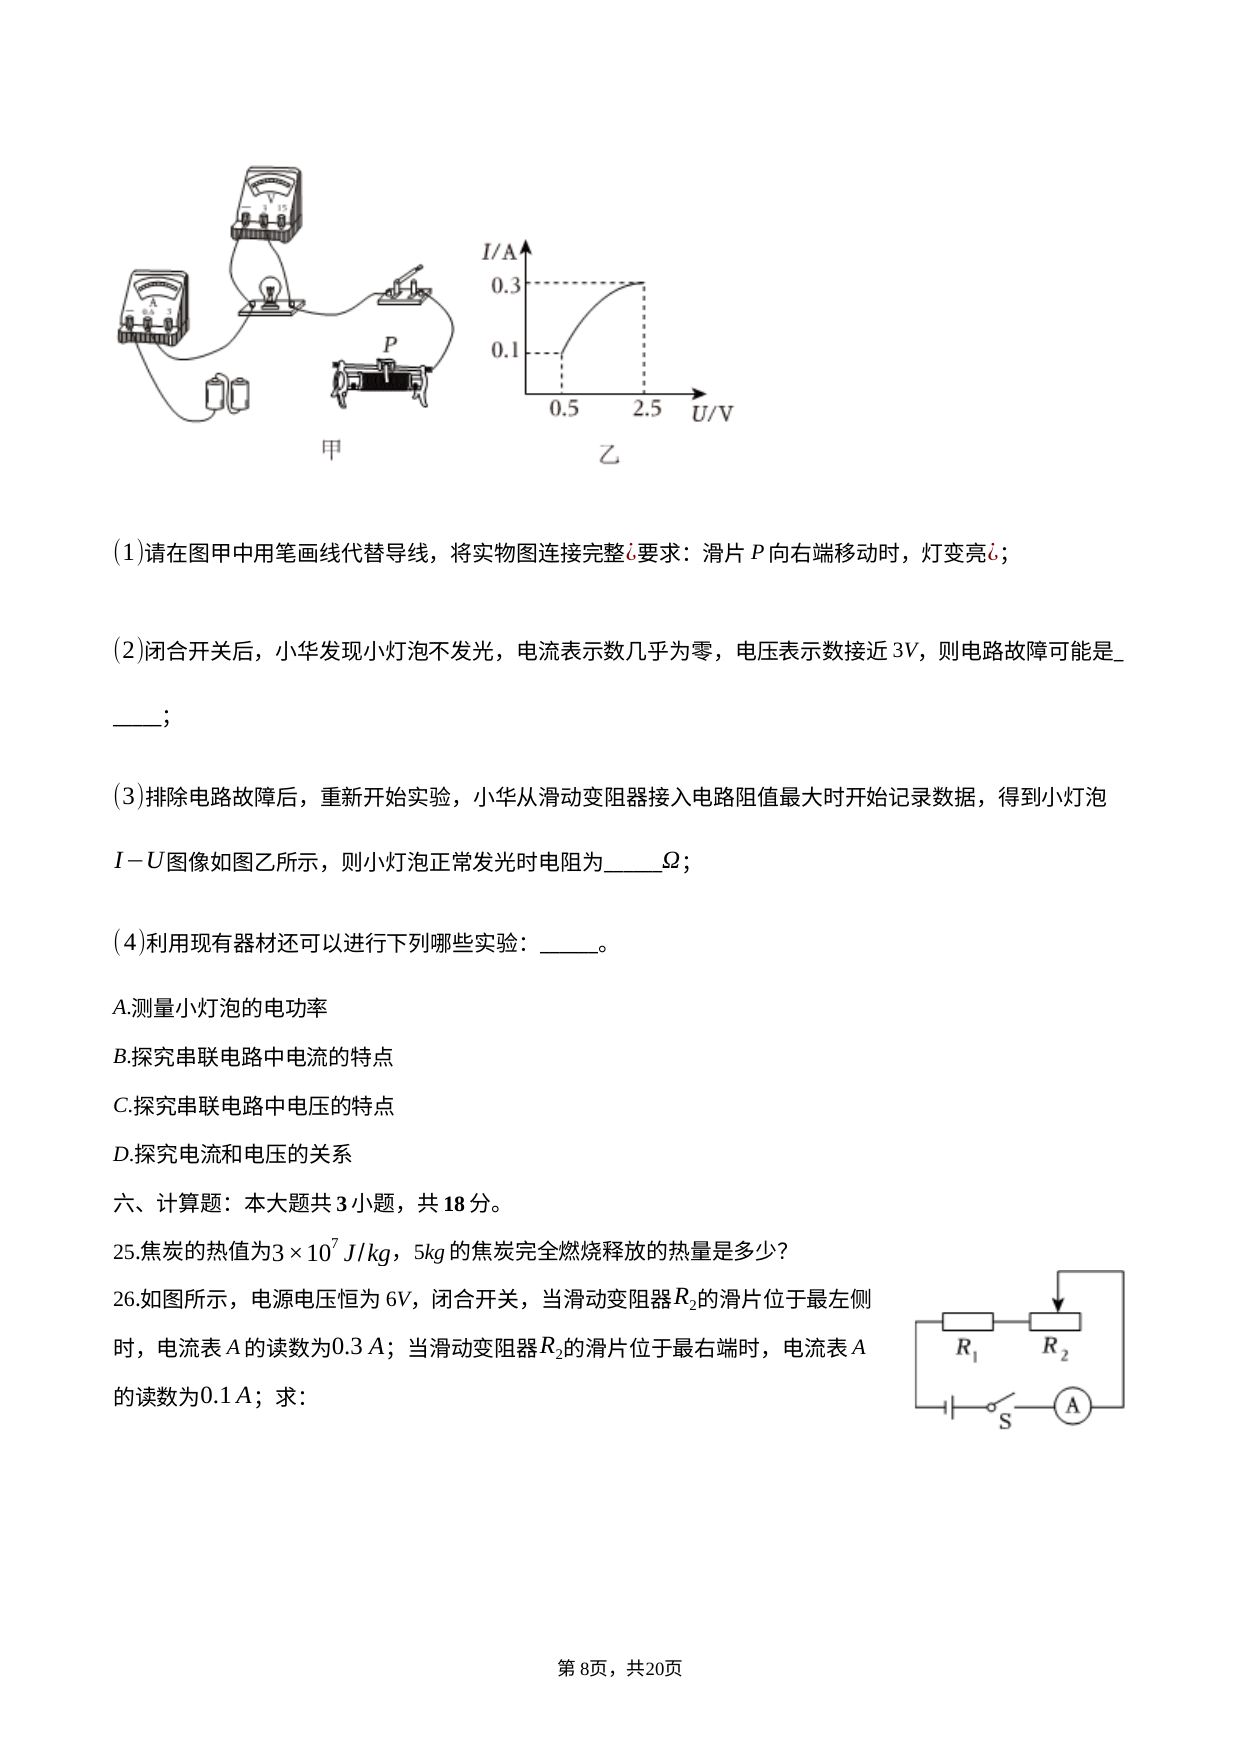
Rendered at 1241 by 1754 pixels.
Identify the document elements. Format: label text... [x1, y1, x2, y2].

picture [112, 162, 738, 469]
picture [914, 1270, 1128, 1434]
text 六、计算题：本大题共3小题，共18分。 [113, 1185, 1127, 1218]
text 24.小华利用如图甲所示的电路来测量小灯泡的电阻，已知电源电压3V且保持不变，小灯泡额定电压为。 请在图甲中用笔画线代替导线，将实物图连接完整要求：滑片P向右端移动时，灯变亮； 闭合开关后，小华发现小灯泡不发光，电流表示数几乎为零，电压表示数接近3V，则电路故障可能是______； 排除电路故障后，重新开始实验，小华从滑动变阻器接入电路阻值最大时开始记录数据，得到小灯泡图像如图乙所示，则小灯泡正常发光时电阻为______； 利用现有器材还可以进行下列哪些实验：______。 A.测量小灯泡的电功率 B.探究串联电路中电流的特点 C.探究串联电路中电压的特点 D.探究电流和电压的关系 [113, 162, 1127, 1169]
text 25.焦炭的热值为，5kg的焦炭完全燃烧释放的热量是多少？ [113, 1234, 1127, 1266]
text 26.如图所示，电源电压恒为6V，闭合开关，当滑动变阻器的滑片位于最左侧时，电流表A的读数为；当滑动变阻器的滑片位于最右端时，电流表A的读数为；求： 定值电阻的阻值为多少欧姆？ 滑动变阻器的最大阻值为多少欧姆？ [113, 1282, 914, 1412]
